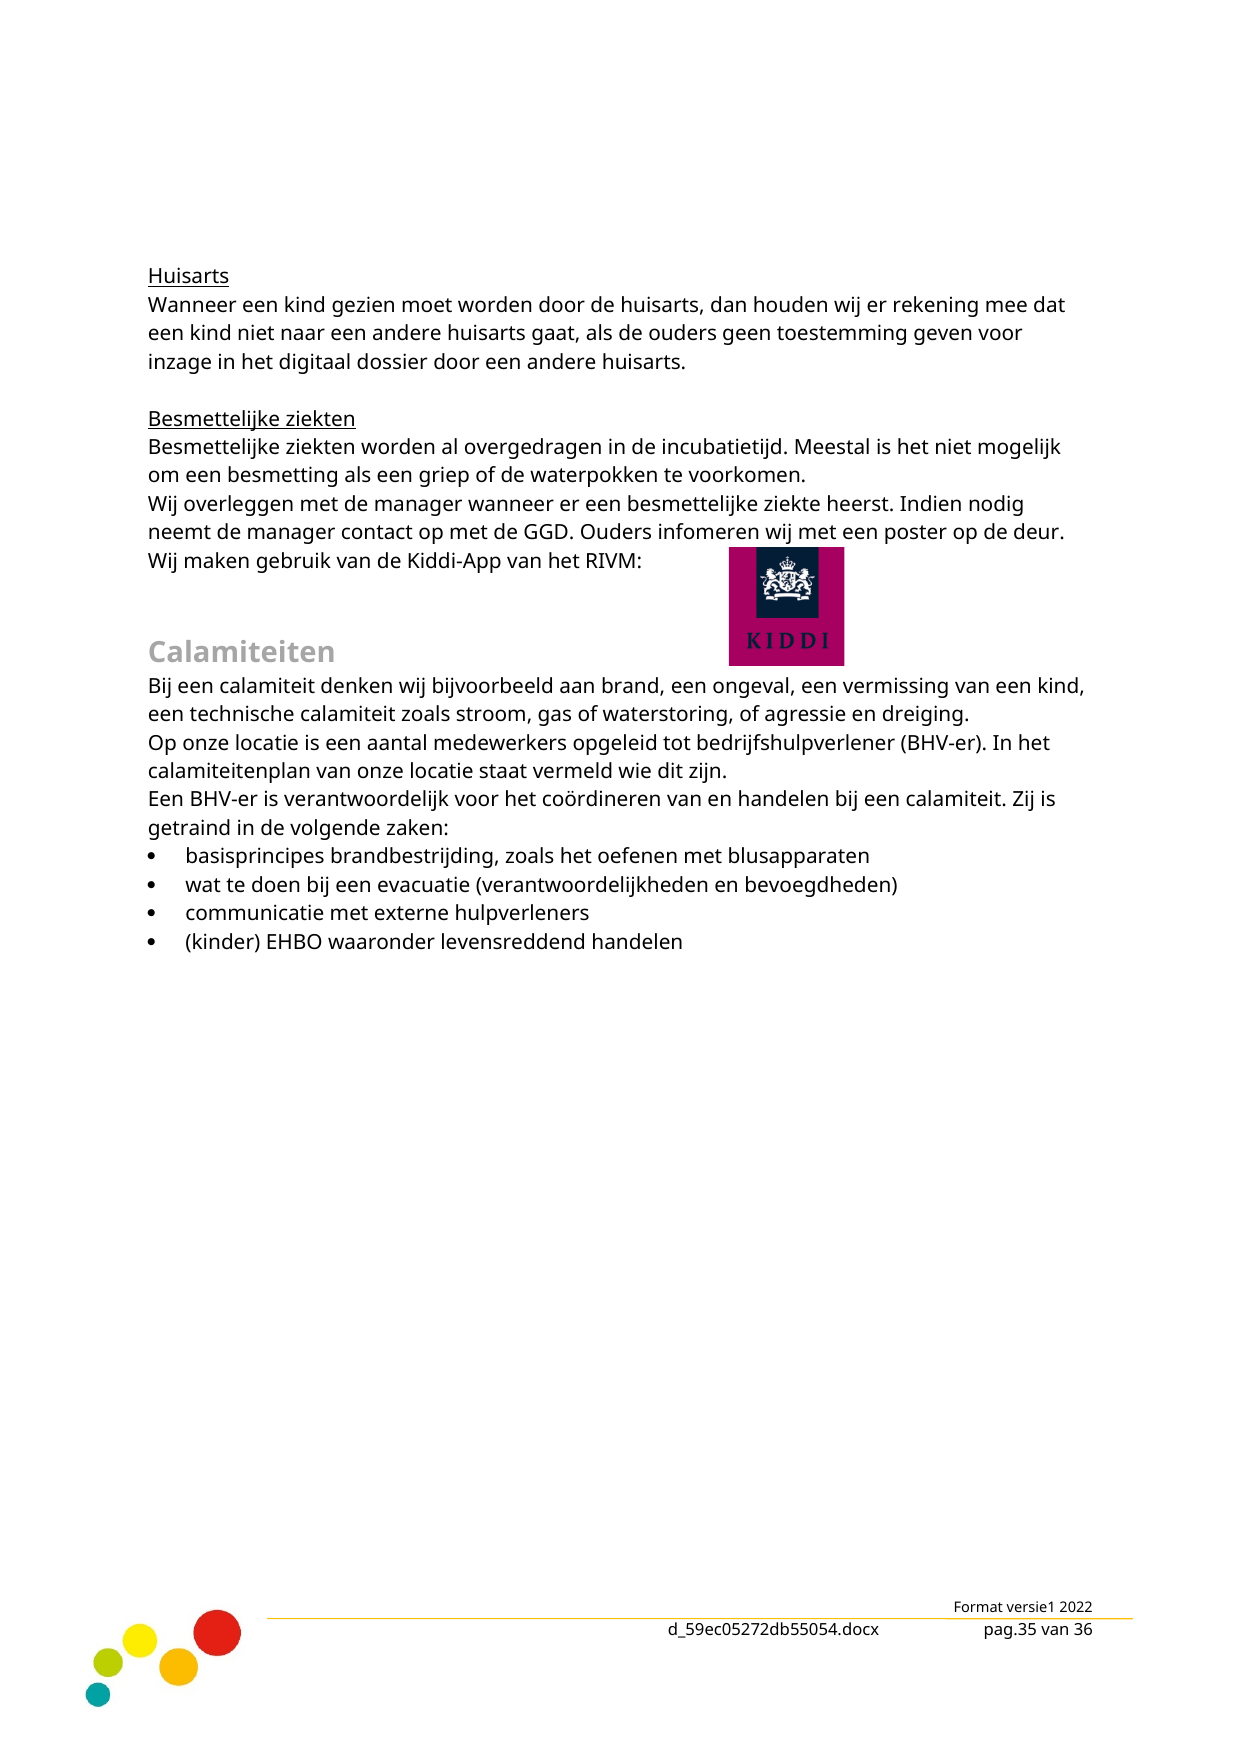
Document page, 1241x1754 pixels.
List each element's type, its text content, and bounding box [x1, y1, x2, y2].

list (kinder) EHBO waaronder levensreddend handelen [148, 927, 1092, 955]
list basisprincipes brandbestrijding, zoals het oefenen met blusapparaten [148, 841, 1092, 870]
text Besmettelijke ziekten worden al overgedragen in de incubatietijd. Meestal is het niet mogelijk om een besmetting als een griep of de waterpokken te voorkomen. [148, 432, 1092, 489]
text Op onze locatie is een aantal medewerkers opgeleid tot bedrijfshulpverlener (BHV-er). In het calamiteitenplan van onze locatie staat vermeld wie dit zijn. [148, 728, 1092, 784]
text Bij een calamiteit denken wij bijvoorbeeld aan brand, een ongeval, een vermissing van een kind, een technische calamiteit zoals stroom, gas of waterstoring, of agressie en dreiging. [148, 671, 1092, 728]
picture [67, 1604, 257, 1712]
list wat te doen bij een evacuatie (verantwoordelijkheden en bevoegdheden) [148, 870, 1092, 898]
text Wanneer een kind gezien moet worden door de huisarts, dan houden wij er rekening mee dat een kind niet naar een andere huisarts gaat, als de ouders geen toestemming geven voor inzage in het digitaal dossier door een andere huisarts. [148, 290, 1092, 375]
text Wij maken gebruik van de Kiddi-App van het RIVM: [148, 546, 1092, 574]
picture [728, 547, 845, 666]
text Huisarts [148, 261, 1092, 290]
subtitle Calamiteiten [148, 631, 1092, 671]
text Wij overleggen met de manager wanneer er een besmettelijke ziekte heerst. Indien nodig neemt de manager contact op met de GGD. Ouders infomeren wij met een poster op de deur. [148, 489, 1092, 546]
text Een BHV-er is verantwoordelijk voor het coördineren van en handelen bij een calamiteit. Zij is getraind in de volgende zaken: [148, 784, 1092, 841]
list communicatie met externe hulpverleners [148, 898, 1092, 927]
text Besmettelijke ziekten [148, 404, 1092, 432]
